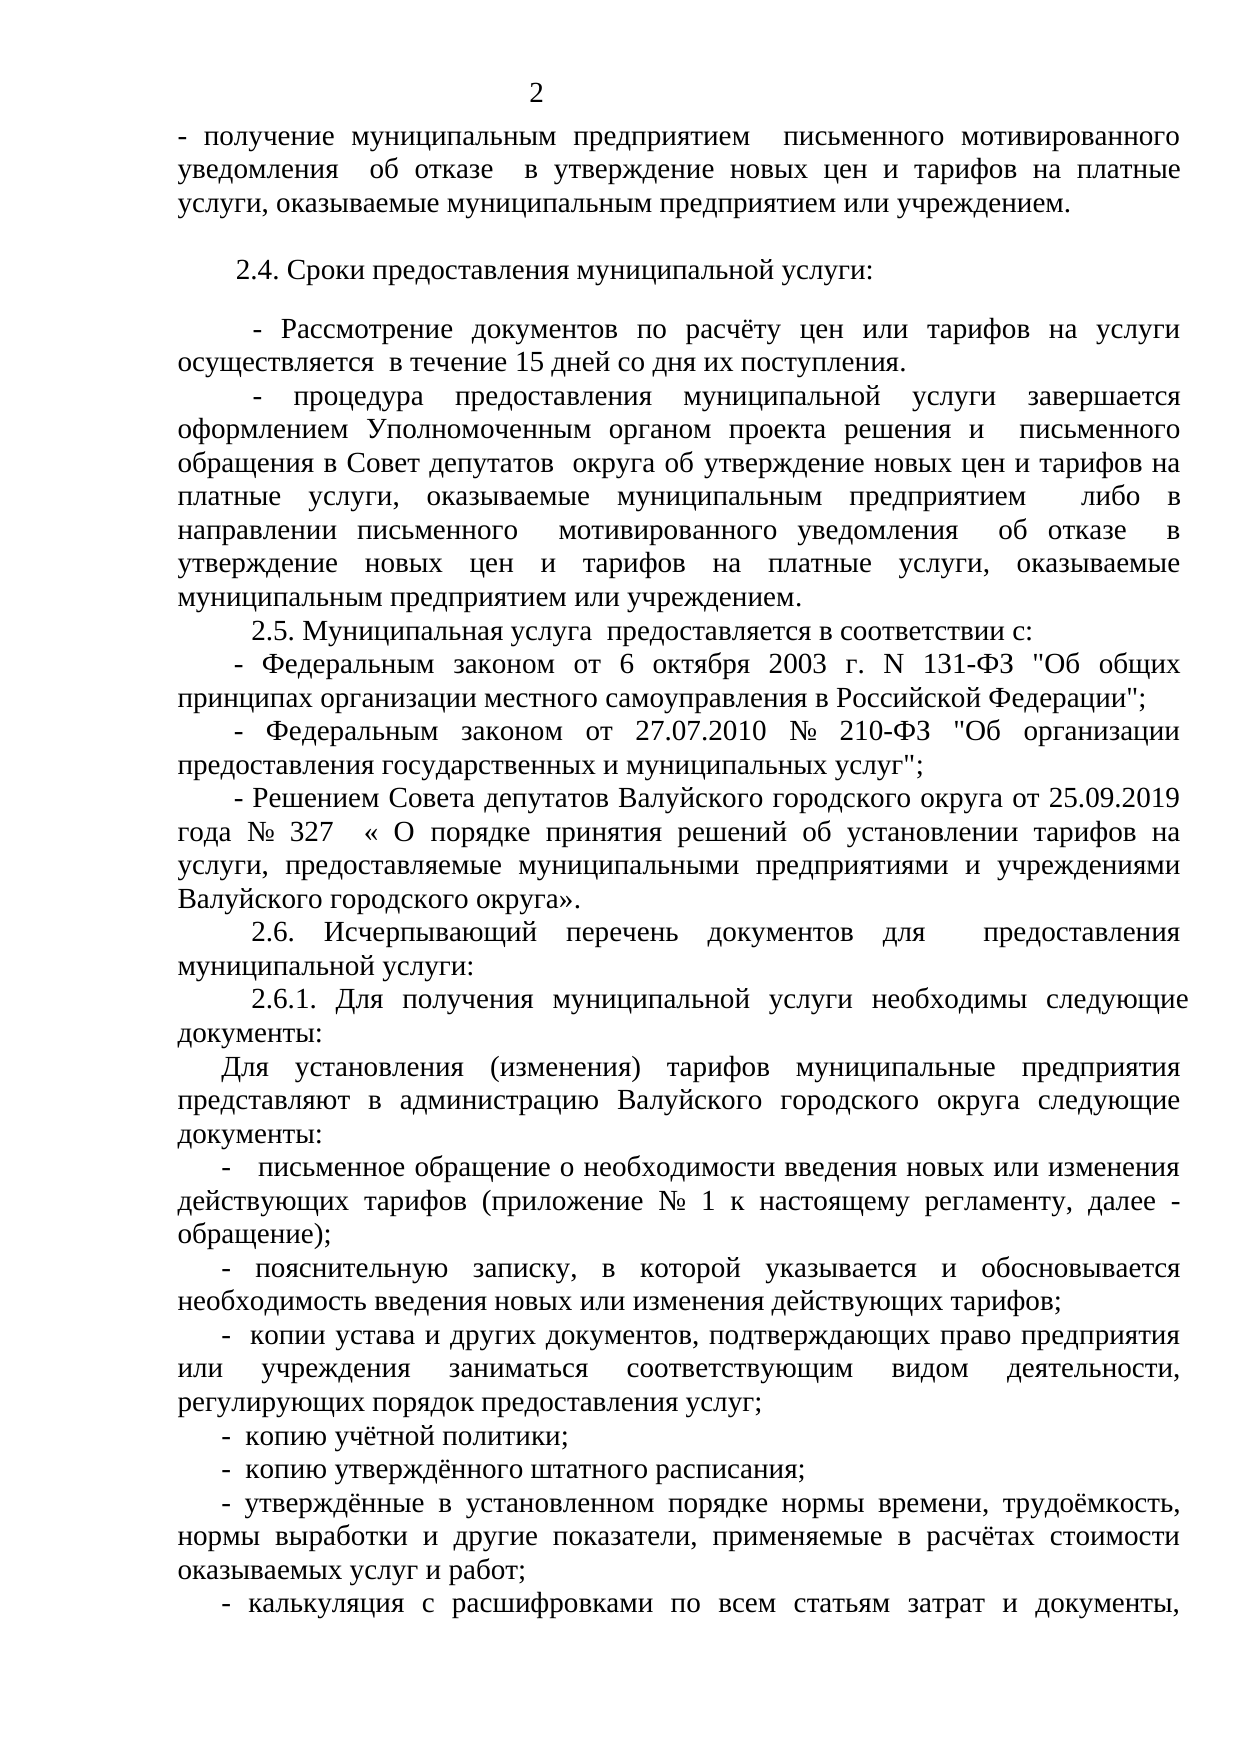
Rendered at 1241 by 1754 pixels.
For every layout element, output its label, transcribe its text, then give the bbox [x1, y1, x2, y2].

text - получение муниципальным предприятием письменного мотивированного уведомления об отказе в утверждение новых цен и тарифов на платные услуги, оказываемые муниципальным предприятием или учреждением. [177, 118, 1181, 219]
list - копию утверждённого штатного расписания; [177, 1451, 1181, 1485]
text 2.6.1. Для получения муниципальной услуги необходимы следующие документы: [177, 982, 1190, 1049]
list - письменное обращение о необходимости введения новых или изменения действующих тарифов (приложение № 1 к настоящему регламенту, далее - обращение); [177, 1149, 1181, 1250]
text - Решением Совета депутатов Валуйского городского округа от 25.09.2019 года № 327 « О порядке принятия решений об установлении тарифов на услуги, предоставляемые муниципальными предприятиями и учреждениями Валуйского городского округа». [177, 780, 1181, 914]
list Для установления (изменения) тарифов муниципальные предприятия представляют в администрацию Валуйского городского округа следующие документы: [177, 1049, 1181, 1149]
text - Федеральным законом от 6 октября 2003 г. N 131-ФЗ "Об общих принципах организации местного самоуправления в Российской Федерации"; [177, 646, 1181, 713]
list - пояснительную записку, в которой указывается и обосновывается необходимость введения новых или изменения действующих тарифов; [177, 1250, 1181, 1317]
text 2.5. Муниципальная услуга предоставляется в соответствии с: [177, 613, 1181, 646]
list - копию учётной политики; [177, 1418, 1181, 1451]
text - Рассмотрение документов по расчёту цен или тарифов на услуги осуществляется в течение 15 дней со дня их поступления. [177, 311, 1181, 378]
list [177, 1585, 1181, 1619]
text - Федеральным законом от 27.07.2010 № 210-ФЗ "Об организации предоставления государственных и муниципальных услуг"; [177, 713, 1181, 780]
list - процедура предоставления муниципальной услуги завершается оформлением Уполномоченным органом проекта решения и письменного обращения в Совет депутатов округа об утверждение новых цен и тарифов на платные услуги, оказываемые муниципальным предприятием либо в направлении письменного мотивированного уведомления об отказе в утверждение новых цен и тарифов на платные услуги, оказываемые муниципальным предприятием или учреждением. [177, 378, 1181, 613]
text 2.4. Сроки предоставления муниципальной услуги: [177, 252, 1181, 286]
text 2.6. Исчерпывающий перечень документов для предоставления муниципальной услуги: [177, 914, 1181, 982]
list - копии устава и других документов, подтверждающих право предприятия или учреждения заниматься соответствующим видом деятельности, регулирующих порядок предоставления услуг; [177, 1317, 1181, 1418]
list - утверждённые в установленном порядке нормы времени, трудоёмкость, нормы выработки и другие показатели, применяемые в расчётах стоимости оказываемых услуг и работ; [177, 1485, 1181, 1585]
